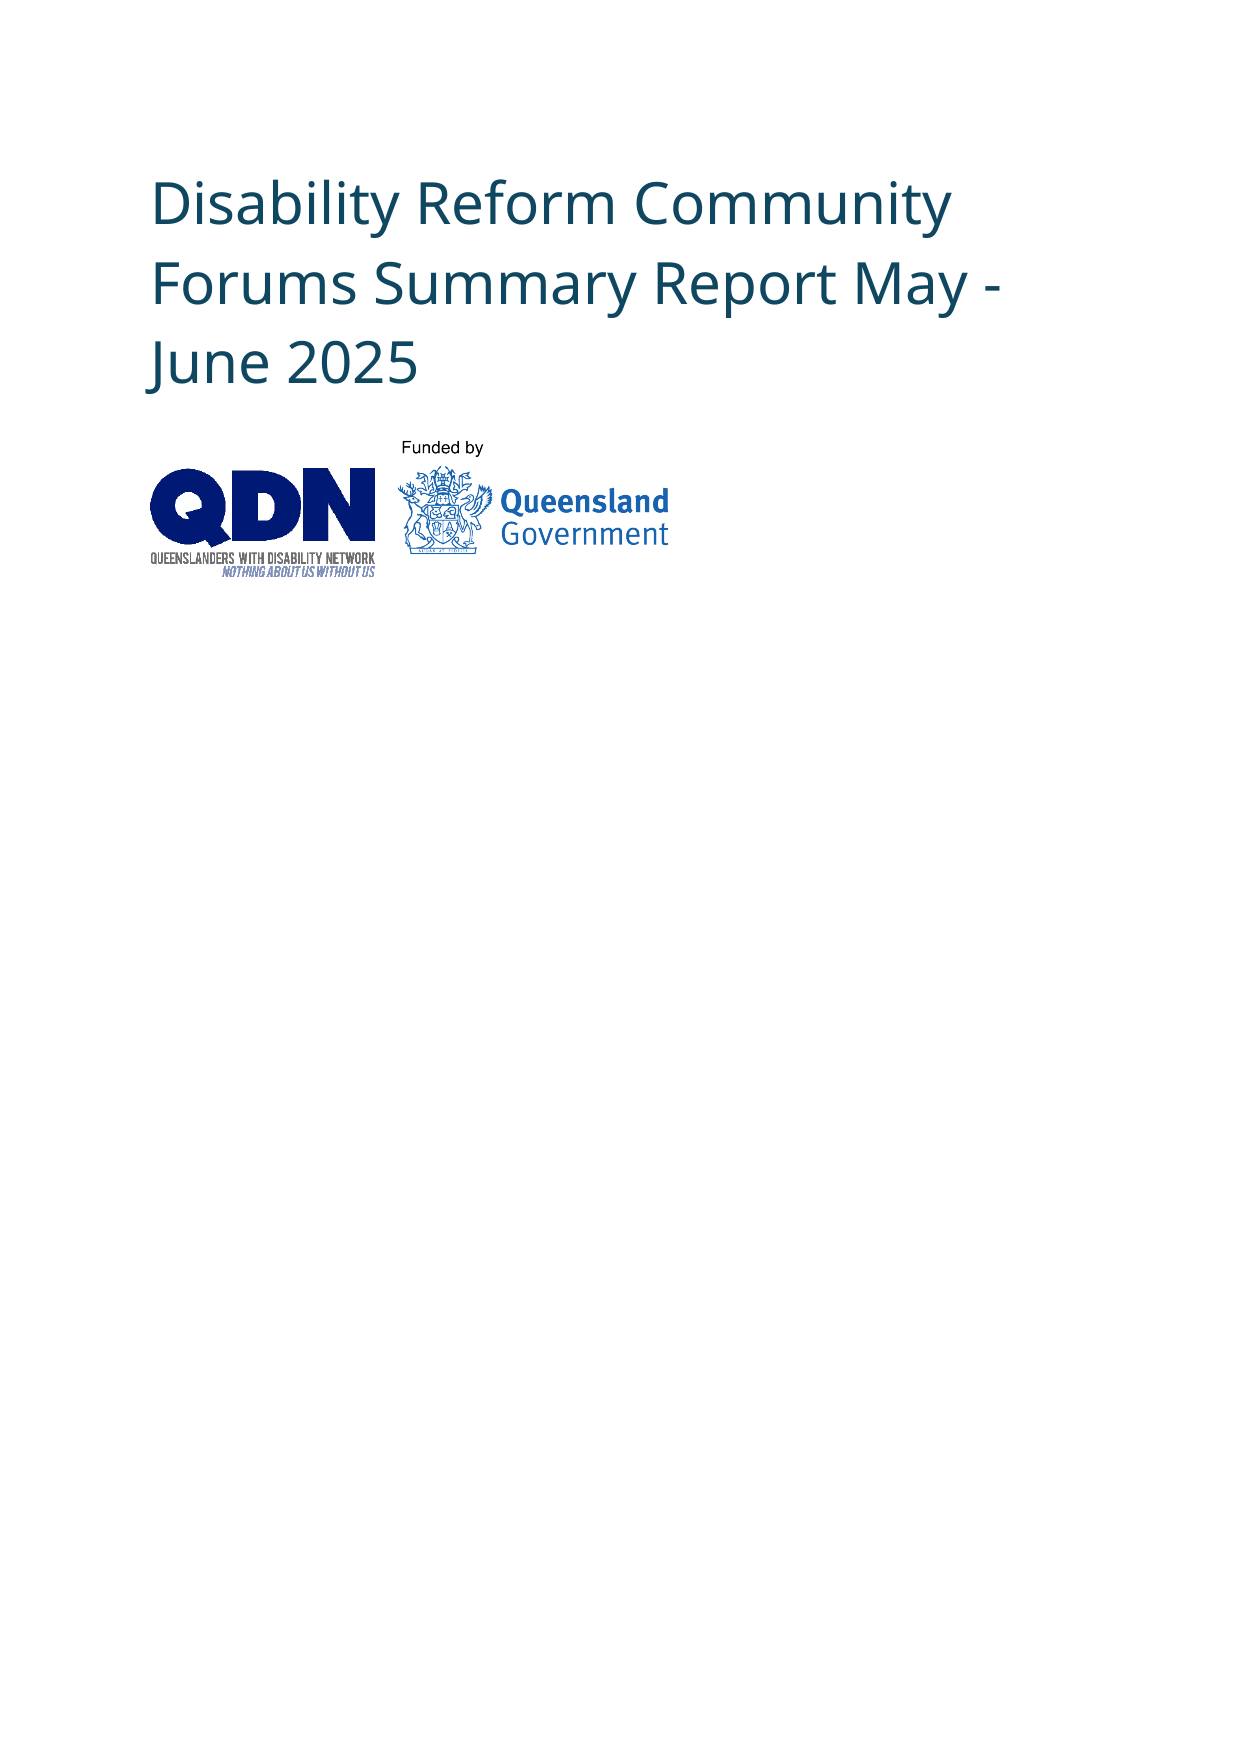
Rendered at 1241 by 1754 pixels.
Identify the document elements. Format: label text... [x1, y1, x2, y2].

title Disability Reform Community Forums Summary Report May - June 2025 [150, 162, 1090, 401]
picture [150, 417, 693, 579]
